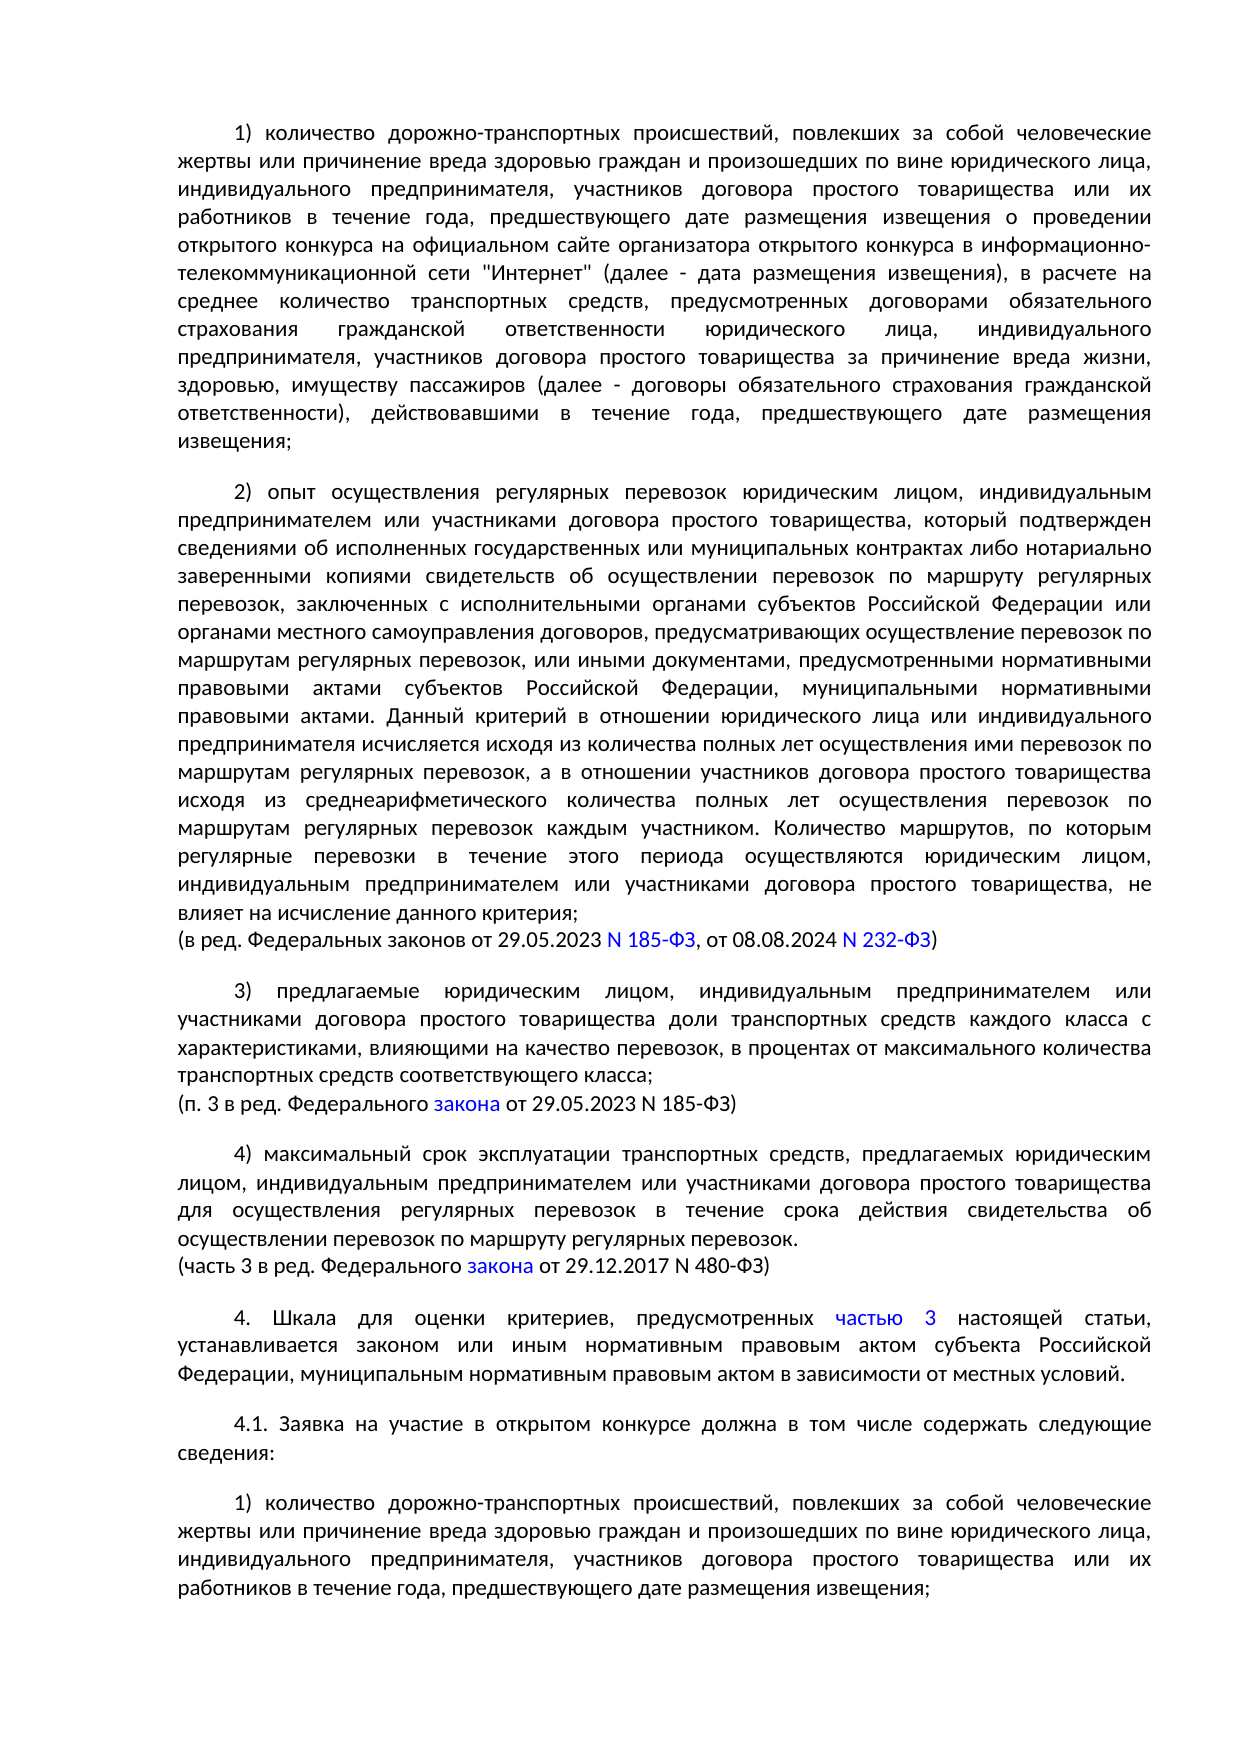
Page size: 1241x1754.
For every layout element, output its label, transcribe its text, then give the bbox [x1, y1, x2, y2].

text (в ред. Федеральных законов от 29.05.2023 N 185-ФЗ, от 08.08.2024 N 232-ФЗ) [177, 926, 1152, 954]
text (п. 3 в ред. Федерального закона от 29.05.2023 N 185-ФЗ) [177, 1089, 1152, 1117]
text 3) предлагаемые юридическим лицом, индивидуальным предпринимателем или участниками договора простого товарищества доли транспортных средств каждого класса с характеристиками, влияющими на качество перевозок, в процентах от максимального количества транспортных средств соответствующего класса; [177, 977, 1152, 1089]
text 1) количество дорожно-транспортных происшествий, повлекших за собой человеческие жертвы или причинение вреда здоровью граждан и произошедших по вине юридического лица, индивидуального предпринимателя, участников договора простого товарищества или их работников в течение года, предшествующего дате размещения извещения; [177, 1488, 1152, 1601]
text 4. Шкала для оценки критериев, предусмотренных частью 3 настоящей статьи, устанавливается законом или иным нормативным правовым актом субъекта Российской Федерации, муниципальным нормативным правовым актом в зависимости от местных условий. [177, 1303, 1152, 1387]
text 1) количество дорожно-транспортных происшествий, повлекших за собой человеческие жертвы или причинение вреда здоровью граждан и произошедших по вине юридического лица, индивидуального предпринимателя, участников договора простого товарищества или их работников в течение года, предшествующего дате размещения извещения о проведении открытого конкурса на официальном сайте организатора открытого конкурса в информационно-телекоммуникационной сети "Интернет" (далее - дата размещения извещения), в расчете на среднее количество транспортных средств, предусмотренных договорами обязательного страхования гражданской ответственности юридического лица, индивидуального предпринимателя, участников договора простого товарищества за причинение вреда жизни, здоровью, имуществу пассажиров (далее - договоры обязательного страхования гражданской ответственности), действовавшими в течение года, предшествующего дате размещения извещения; [177, 118, 1152, 454]
text 4) максимальный срок эксплуатации транспортных средств, предлагаемых юридическим лицом, индивидуальным предпринимателем или участниками договора простого товарищества для осуществления регулярных перевозок в течение срока действия свидетельства об осуществлении перевозок по маршруту регулярных перевозок. [177, 1139, 1152, 1252]
text (часть 3 в ред. Федерального закона от 29.12.2017 N 480-ФЗ) [177, 1252, 1152, 1280]
text 4.1. Заявка на участие в открытом конкурсе должна в том числе содержать следующие сведения: [177, 1409, 1152, 1466]
text 2) опыт осуществления регулярных перевозок юридическим лицом, индивидуальным предпринимателем или участниками договора простого товарищества, который подтвержден сведениями об исполненных государственных или муниципальных контрактах либо нотариально заверенными копиями свидетельств об осуществлении перевозок по маршруту регулярных перевозок, заключенных с исполнительными органами субъектов Российской Федерации или органами местного самоуправления договоров, предусматривающих осуществление перевозок по маршрутам регулярных перевозок, или иными документами, предусмотренными нормативными правовыми актами субъектов Российской Федерации, муниципальными нормативными правовыми актами. Данный критерий в отношении юридического лица или индивидуального предпринимателя исчисляется исходя из количества полных лет осуществления ими перевозок по маршрутам регулярных перевозок, а в отношении участников договора простого товарищества исходя из среднеарифметического количества полных лет осуществления перевозок по маршрутам регулярных перевозок каждым участником. Количество маршрутов, по которым регулярные перевозки в течение этого периода осуществляются юридическим лицом, индивидуальным предпринимателем или участниками договора простого товарищества, не влияет на исчисление данного критерия; [177, 477, 1152, 926]
